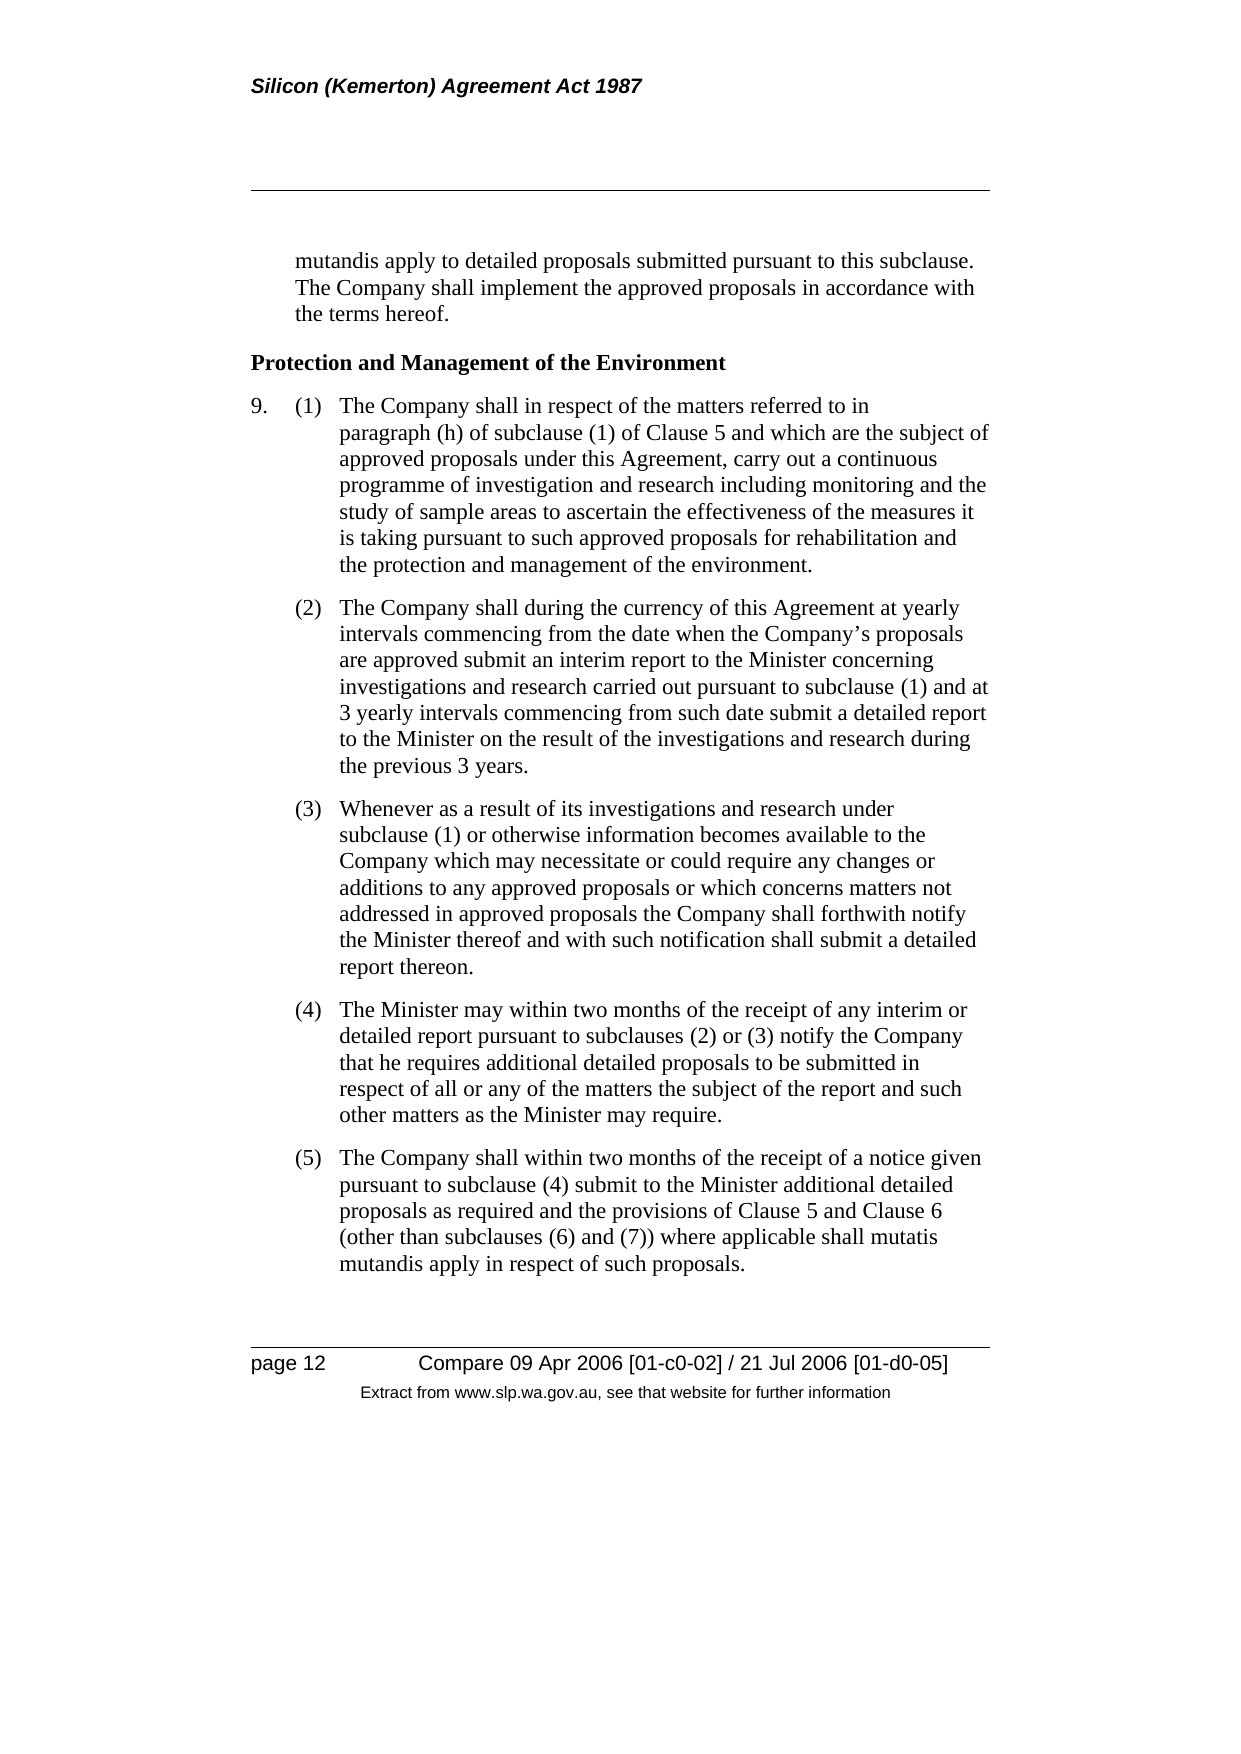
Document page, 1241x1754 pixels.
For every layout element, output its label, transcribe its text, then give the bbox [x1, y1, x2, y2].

text (2) The Company shall during the currency of this Agreement at yearly intervals commencing from the date when the Company’s proposals are approved submit an interim report to the Minister concerning investigations and research carried out pursuant to subclause (1) and at 3 yearly intervals commencing from such date submit a detailed report to the Minister on the result of the investigations and research during the previous 3 years. [251, 594, 990, 778]
text (4) The Minister may within two months of the receipt of any interim or detailed report pursuant to subclauses (2) or (3) notify the Company that he requires additional detailed proposals to be submitted in respect of all or any of the matters the subject of the report and such other matters as the Minister may require. [251, 996, 990, 1128]
text (3) Whenever as a result of its investigations and research under subclause (1) or otherwise information becomes available to the Company which may necessitate or could require any changes or additions to any approved proposals or which concerns matters not addressed in approved proposals the Company shall forthwith notify the Minister thereof and with such notification shall submit a detailed report thereon. [251, 795, 990, 979]
text (5) The Company shall within two months of the receipt of a notice given pursuant to subclause (4) submit to the Minister additional detailed proposals as required and the provisions of Clause 5 and Clause 6 (other than subclauses (6) and (7)) where applicable shall mutatis mutandis apply in respect of such proposals. [251, 1144, 990, 1276]
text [251, 247, 990, 327]
text 9. (1) The Company shall in respect of the matters referred to in paragraph (h) of subclause (1) of Clause 5 and which are the subject of approved proposals under this Agreement, carry out a continuous programme of investigation and research including monitoring and the study of sample areas to ascertain the effectiveness of the measures it is taking pursuant to such approved proposals for rehabilitation and the protection and management of the environment. [251, 392, 990, 577]
text Protection and Management of the Environment [251, 349, 990, 376]
